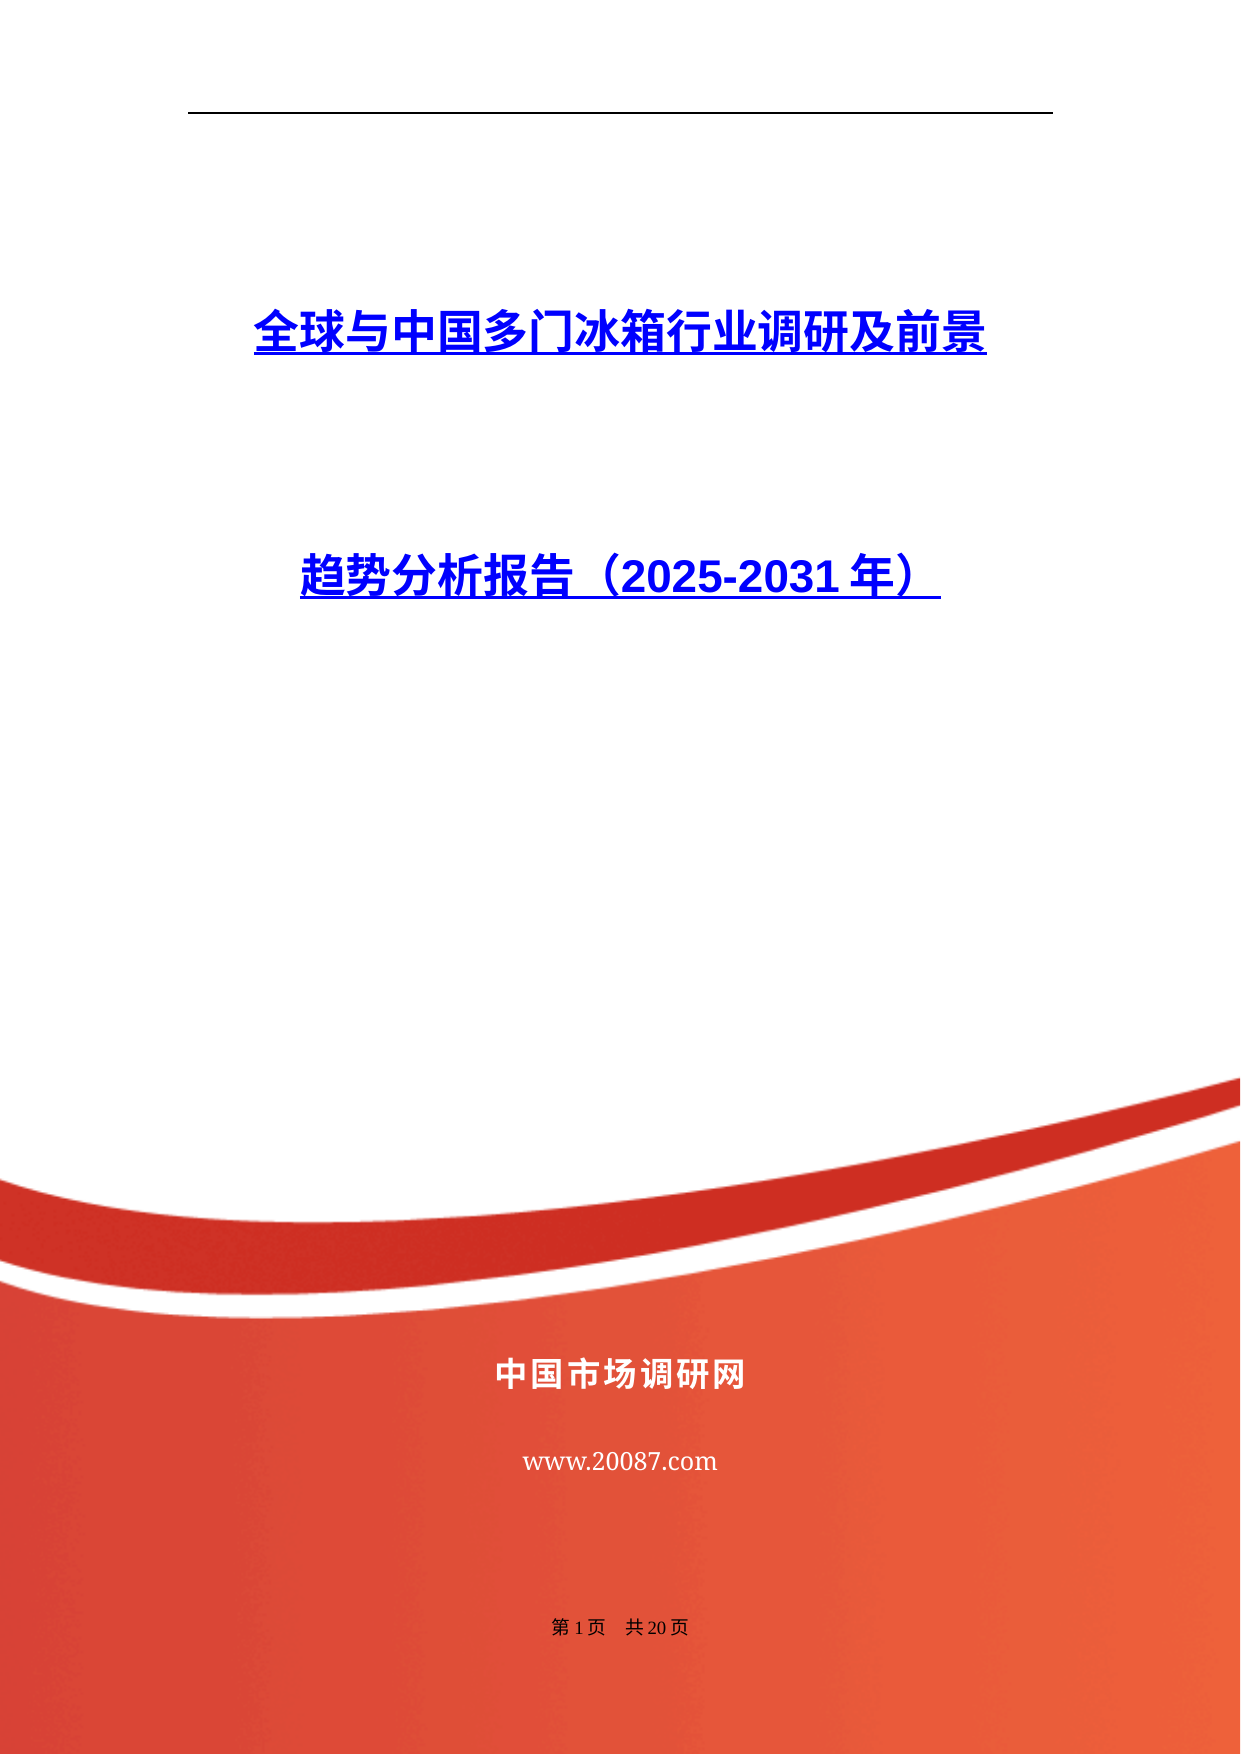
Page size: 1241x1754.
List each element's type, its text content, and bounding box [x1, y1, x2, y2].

table_header 全球与中国多门冰箱行业调研及前景趋势分析报告（2025-2031年） [188, 207, 1053, 773]
subtitle 中国市场调研网 [187, 1339, 1053, 1404]
picture [0, 1006, 1241, 1754]
text www.20087.com [187, 1428, 1053, 1493]
